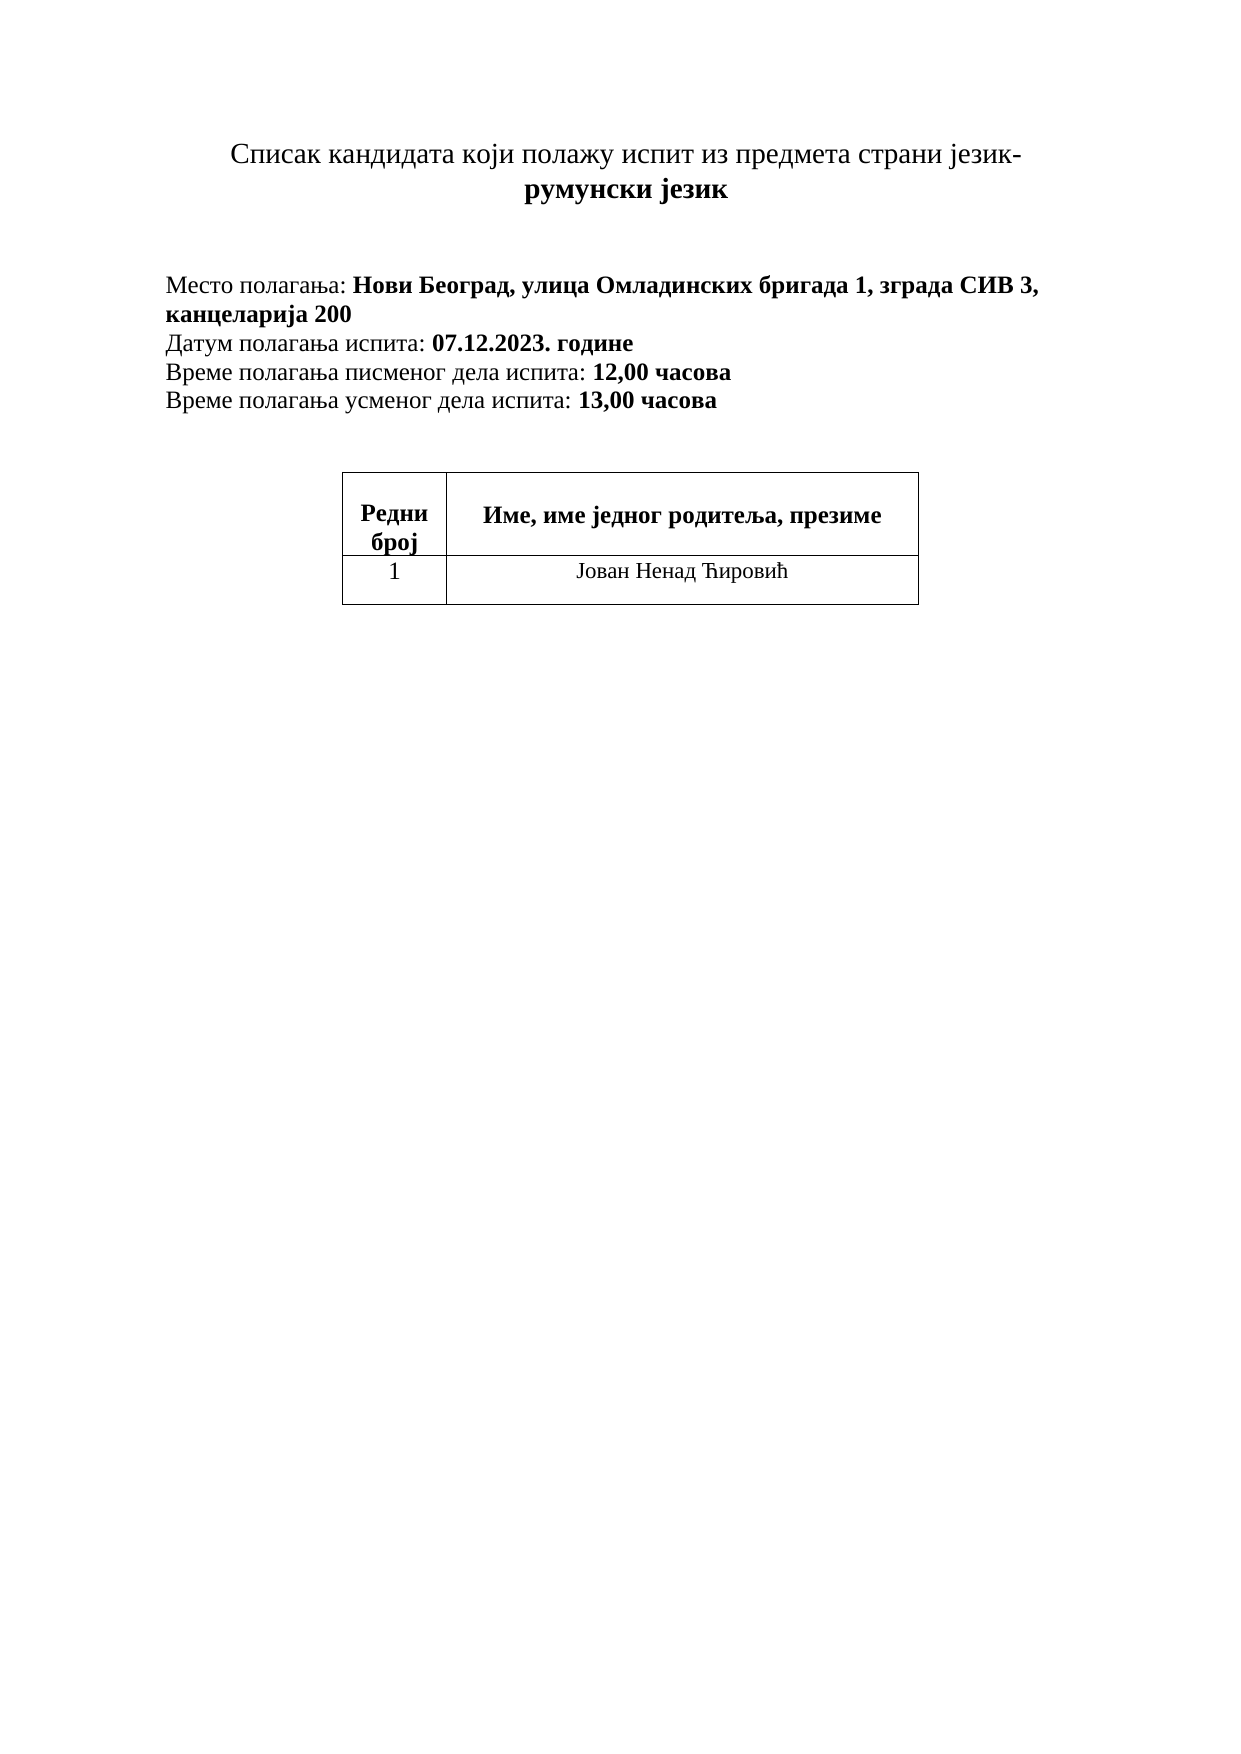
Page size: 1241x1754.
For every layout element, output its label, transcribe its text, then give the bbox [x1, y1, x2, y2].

text Време полагања усменог дела испита: 13,00 часова [165, 386, 1087, 414]
table_cell 1 [343, 556, 446, 604]
table_header Редни број [343, 473, 446, 555]
text Време полагања писменог дела испита: 12,00 часова [165, 357, 1087, 386]
text Датум полагања испита: 07.12.2023. године [165, 328, 1087, 357]
table_cell Јован Ненад Ћировић [447, 556, 918, 604]
table_header Име, име једног родитеља, презиме [447, 473, 918, 555]
text Место полагања: Нови Београд, улица Омладинских бригада 1, зграда СИВ 3, канцеларија 200 [165, 271, 1087, 328]
text Списак кандидата који полажу испит из предмета страни језик- румунски језик [165, 136, 1087, 205]
